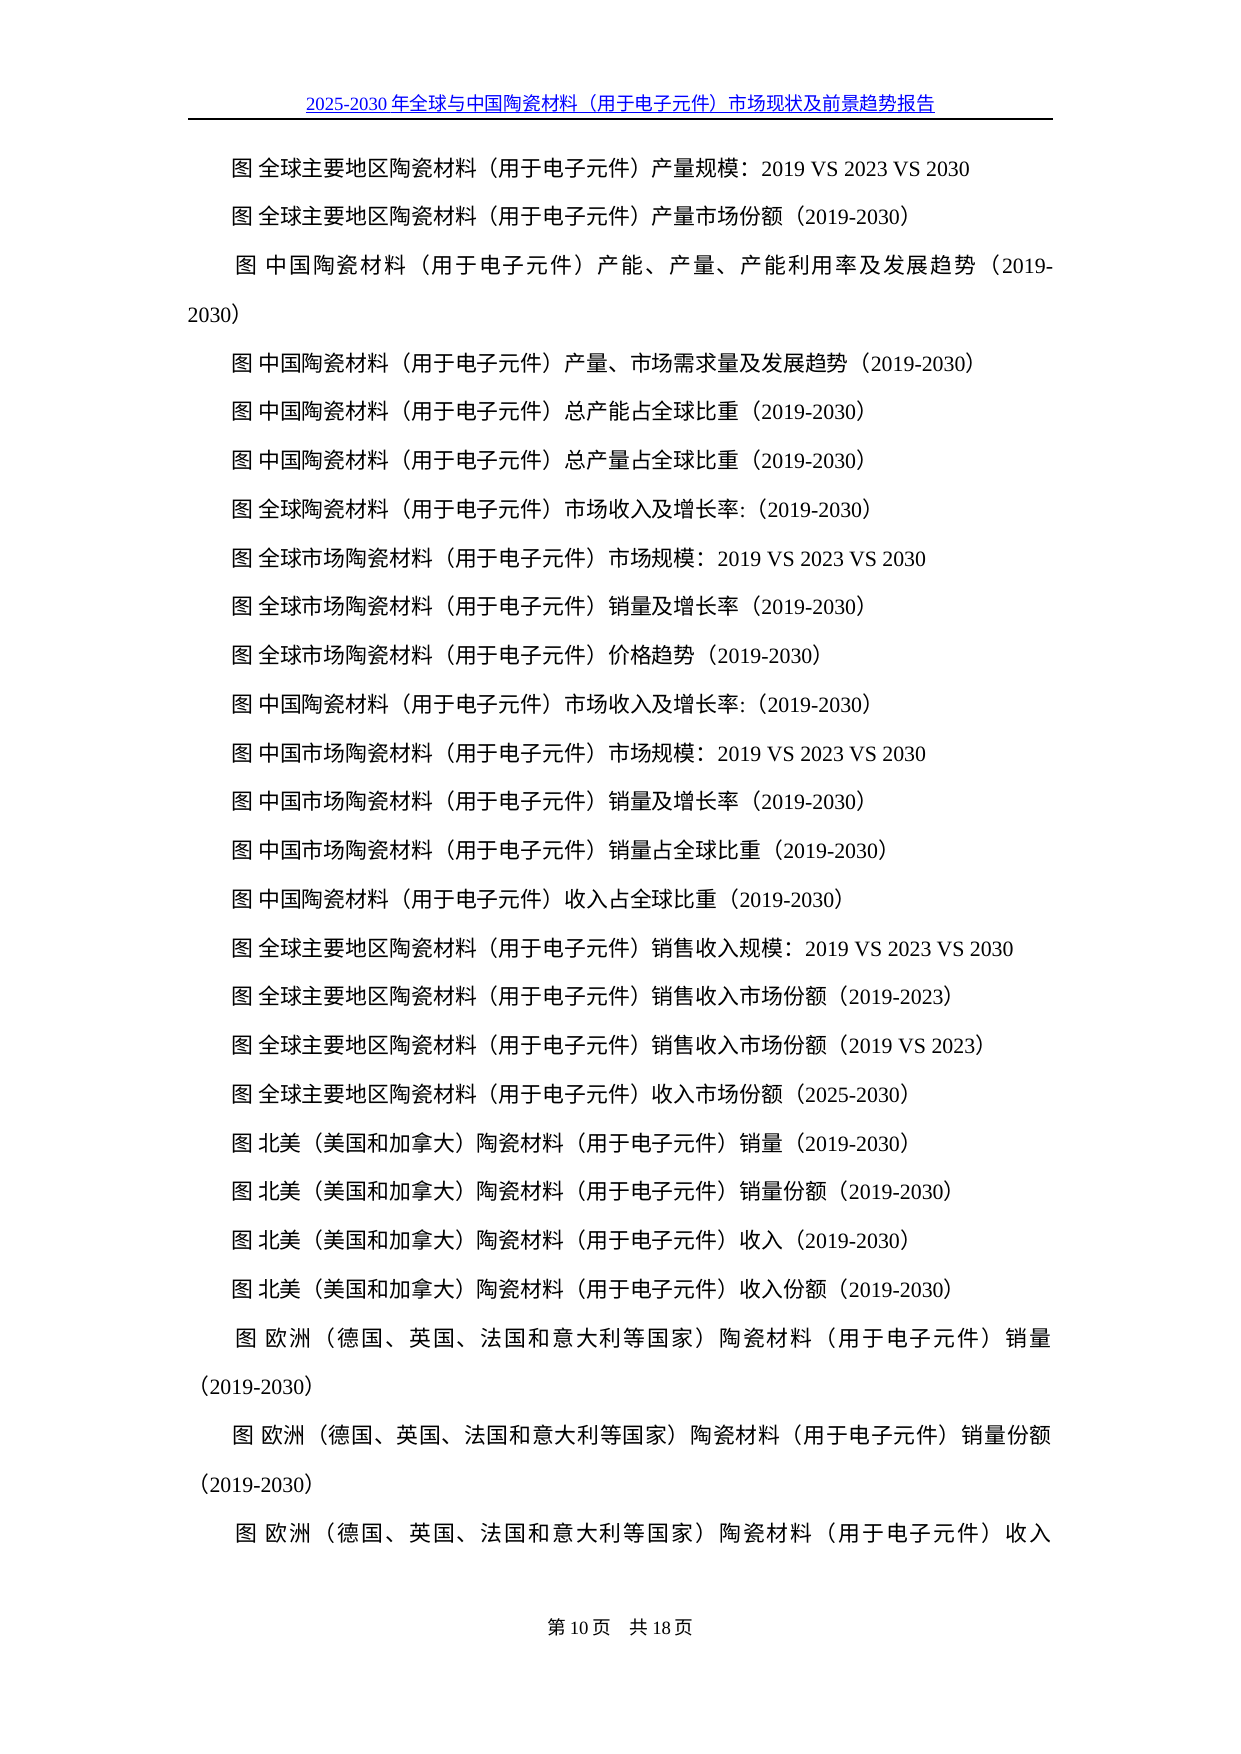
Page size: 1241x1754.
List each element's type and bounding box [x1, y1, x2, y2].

text [187, 150, 1053, 1548]
